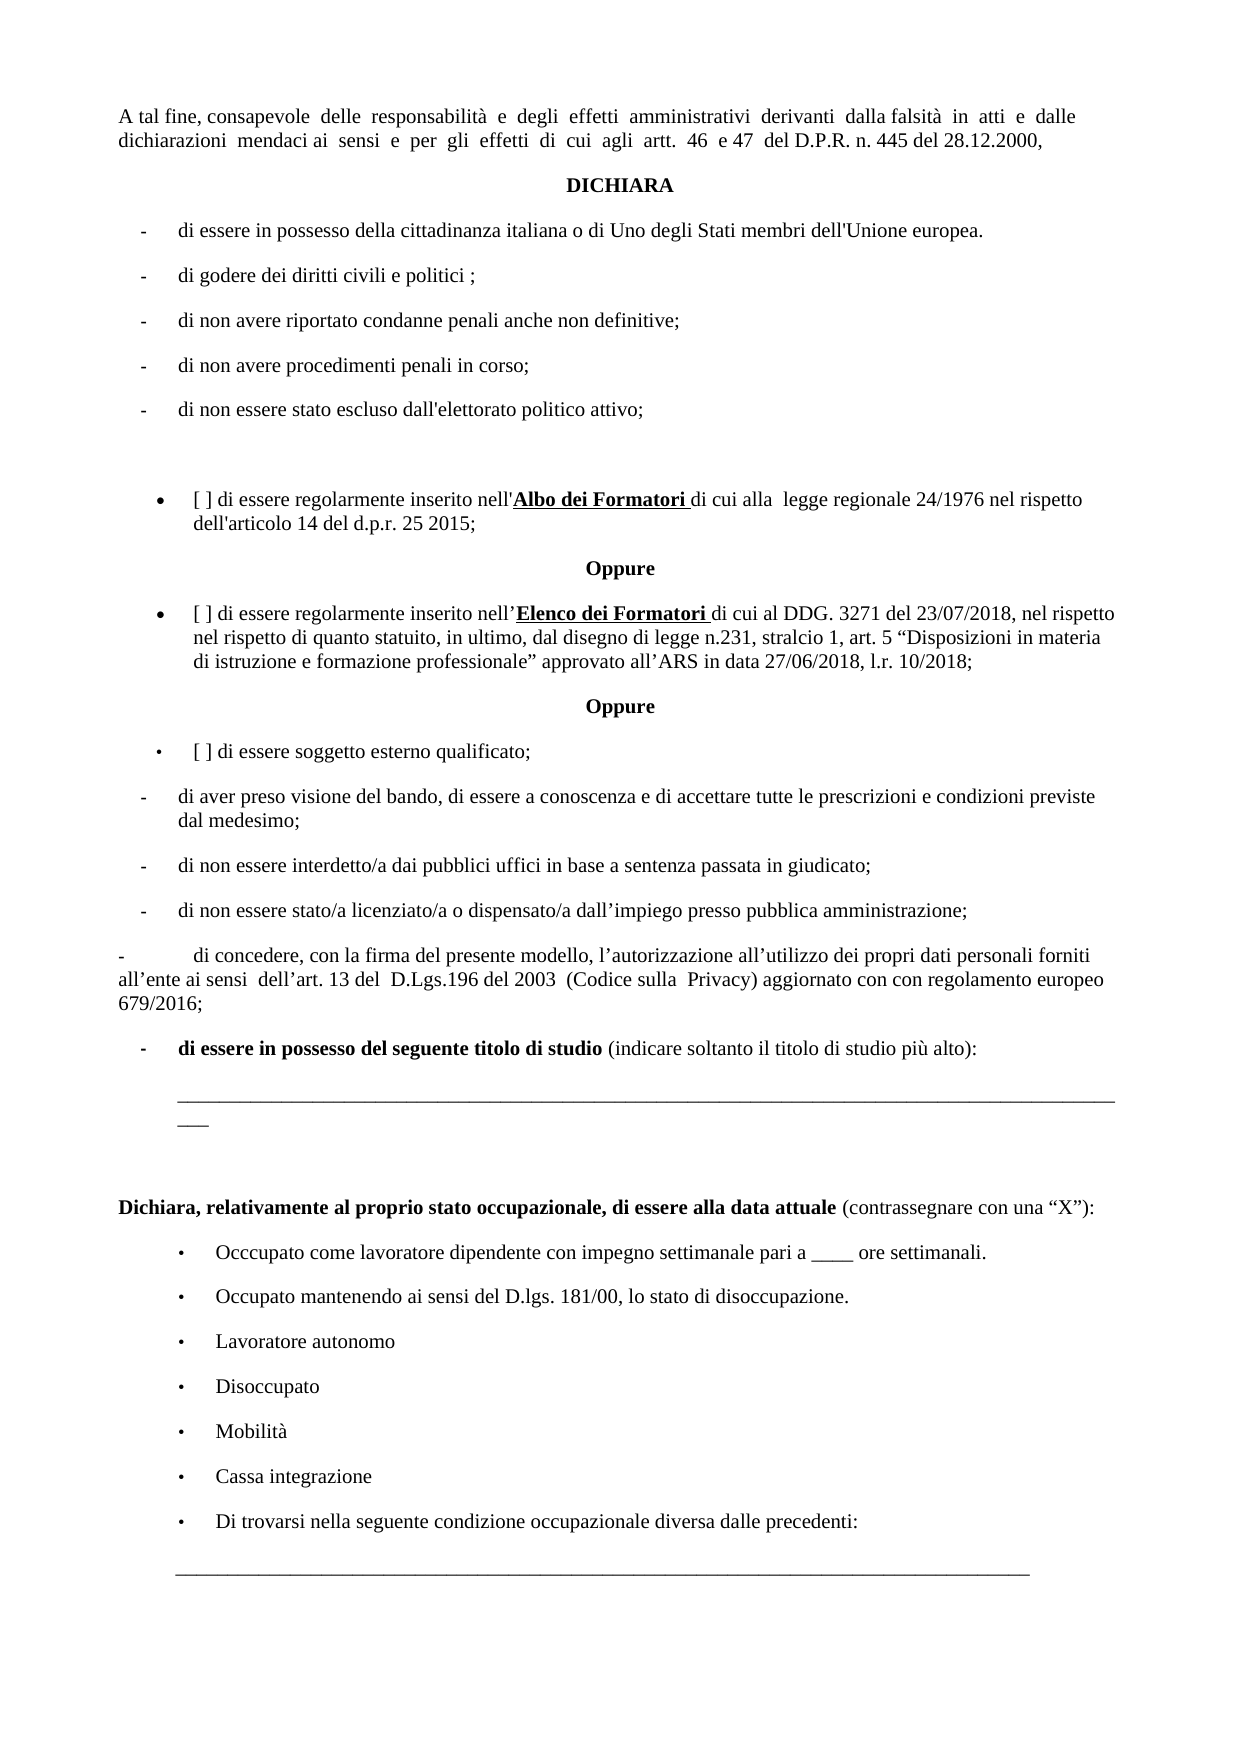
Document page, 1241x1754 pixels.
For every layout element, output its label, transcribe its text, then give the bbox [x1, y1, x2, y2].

text _____________________________________________________________________________________________ [177, 1081, 1122, 1129]
list [ ] di essere soggetto esterno qualificato; [156, 739, 1122, 763]
text A tal fine, consapevole delle responsabilità e degli effetti amministrativi derivanti dalla falsità in atti e dalle dichiarazioni mendaci ai sensi e per gli effetti di cui agli artt. 46 e 47 del D.P.R. n. 445 del 28.12.2000, [118, 104, 1122, 152]
list Occupato mantenendo ai sensi del D.lgs. 181/00, lo stato di disoccupazione. [178, 1284, 1122, 1308]
list di non essere stato/a licenziato/a o dispensato/a dall’impiego presso pubblica amministrazione; [140, 898, 1122, 922]
list di non avere riportato condanne penali anche non definitive; [140, 308, 1122, 332]
list Mobilità [178, 1419, 1122, 1443]
text __________________________________________________________________________________ [118, 1554, 1122, 1578]
list di non essere interdetto/a dai pubblici uffici in base a sentenza passata in giudicato; [140, 853, 1122, 877]
list di aver preso visione del bando, di essere a conoscenza e di accettare tutte le prescrizioni e condizioni previste dal medesimo; [140, 784, 1122, 832]
list Occcupato come lavoratore dipendente con impegno settimanale pari a ____ ore settimanali. [178, 1239, 1122, 1264]
list di non essere stato escluso dall'elettorato politico attivo; [140, 397, 1122, 421]
text Oppure [118, 694, 1122, 718]
text Oppure [118, 556, 1122, 580]
list Disoccupato [178, 1374, 1122, 1398]
list [ ] di essere regolarmente inserito nell’Elenco dei Formatori di cui al DDG. 3271 del 23/07/2018, nel rispetto nel rispetto di quanto statuito, in ultimo, dal disegno di legge n.231, stralcio 1, art. 5 “Disposizioni in materia di istruzione e formazione professionale” approvato all’ARS in data 27/06/2018, l.r. 10/2018; [156, 601, 1122, 673]
list di godere dei diritti civili e politici ; [140, 263, 1122, 287]
list di essere in possesso del seguente titolo di studio (indicare soltanto il titolo di studio più alto): [140, 1036, 1122, 1060]
list di non avere procedimenti penali in corso; [140, 352, 1122, 377]
list Di trovarsi nella seguente condizione occupazionale diversa dalle precedenti: [178, 1509, 1122, 1533]
text Dichiara, relativamente al proprio stato occupazionale, di essere alla data attuale (contrassegnare con una “X”): [118, 1195, 1122, 1219]
list Lavoratore autonomo [178, 1329, 1122, 1353]
list di essere in possesso della cittadinanza italiana o di Uno degli Stati membri dell'Unione europea. [140, 218, 1122, 242]
list di concedere, con la firma del presente modello, l’autorizzazione all’utilizzo dei propri dati personali forniti all’ente ai sensi dell’art. 13 del D.Lgs.196 del 2003 (Codice sulla Privacy) aggiornato con con regolamento europeo 679/2016; [118, 943, 1122, 1015]
text DICHIARA [118, 173, 1122, 197]
list Cassa integrazione [178, 1464, 1122, 1488]
list [ ] di essere regolarmente inserito nell'Albo dei Formatori di cui alla legge regionale 24/1976 nel rispetto dell'articolo 14 del d.p.r. 25 2015; [156, 487, 1122, 535]
